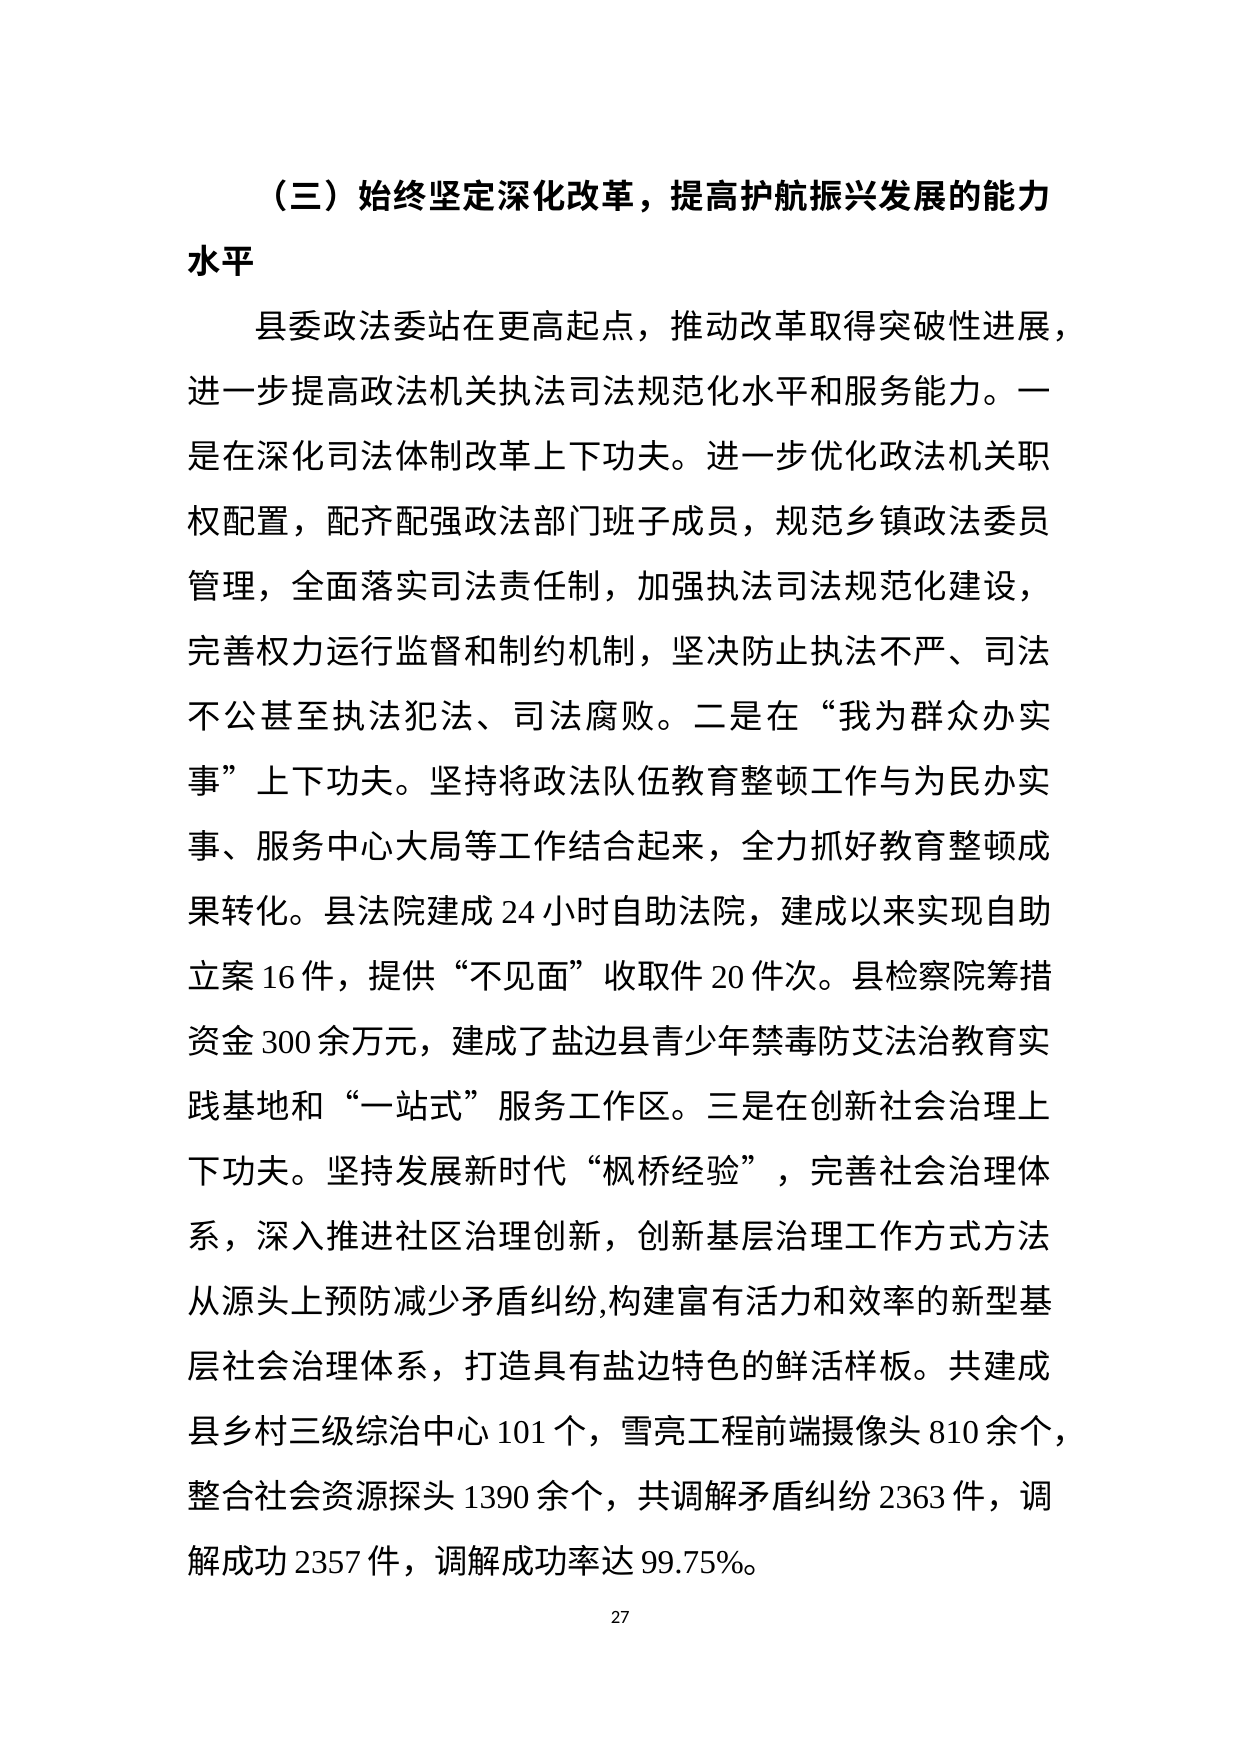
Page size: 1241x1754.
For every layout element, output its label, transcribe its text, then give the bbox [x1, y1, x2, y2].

text （三）始终坚定深化改革，提高护航振兴发展的能力水平 [187, 162, 1053, 292]
text 县委政法委站在更高起点，推动改革取得突破性进展，进一步提高政法机关执法司法规范化水平和服务能力。一是在深化司法体制改革上下功夫。进一步优化政法机关职权配置，配齐配强政法部门班子成员，规范乡镇政法委员管理，全面落实司法责任制，加强执法司法规范化建设，完善权力运行监督和制约机制，坚决防止执法不严、司法不公甚至执法犯法、司法腐败。二是在“我为群众办实事”上下功夫。坚持将政法队伍教育整顿工作与为民办实事、服务中心大局等工作结合起来，全力抓好教育整顿成果转化。县法院建成24小时自助法院，建成以来实现自助立案16件，提供“不见面”收取件20件次。县检察院筹措资金300余万元，建成了盐边县青少年禁毒防艾法治教育实践基地和“一站式”服务工作区。三是在创新社会治理上下功夫。坚持发展新时代“枫桥经验”，完善社会治理体系，深入推进社区治理创新，创新基层治理工作方式方法，从源头上预防减少矛盾纠纷,构建富有活力和效率的新型基层社会治理体系，打造具有盐边特色的鲜活样板。共建成县乡村三级综治中心101个，雪亮工程前端摄像头810余个，整合社会资源探头1390余个，共调解矛盾纠纷2363件，调解成功2357件，调解成功率达99.75%。 [187, 292, 1053, 1592]
